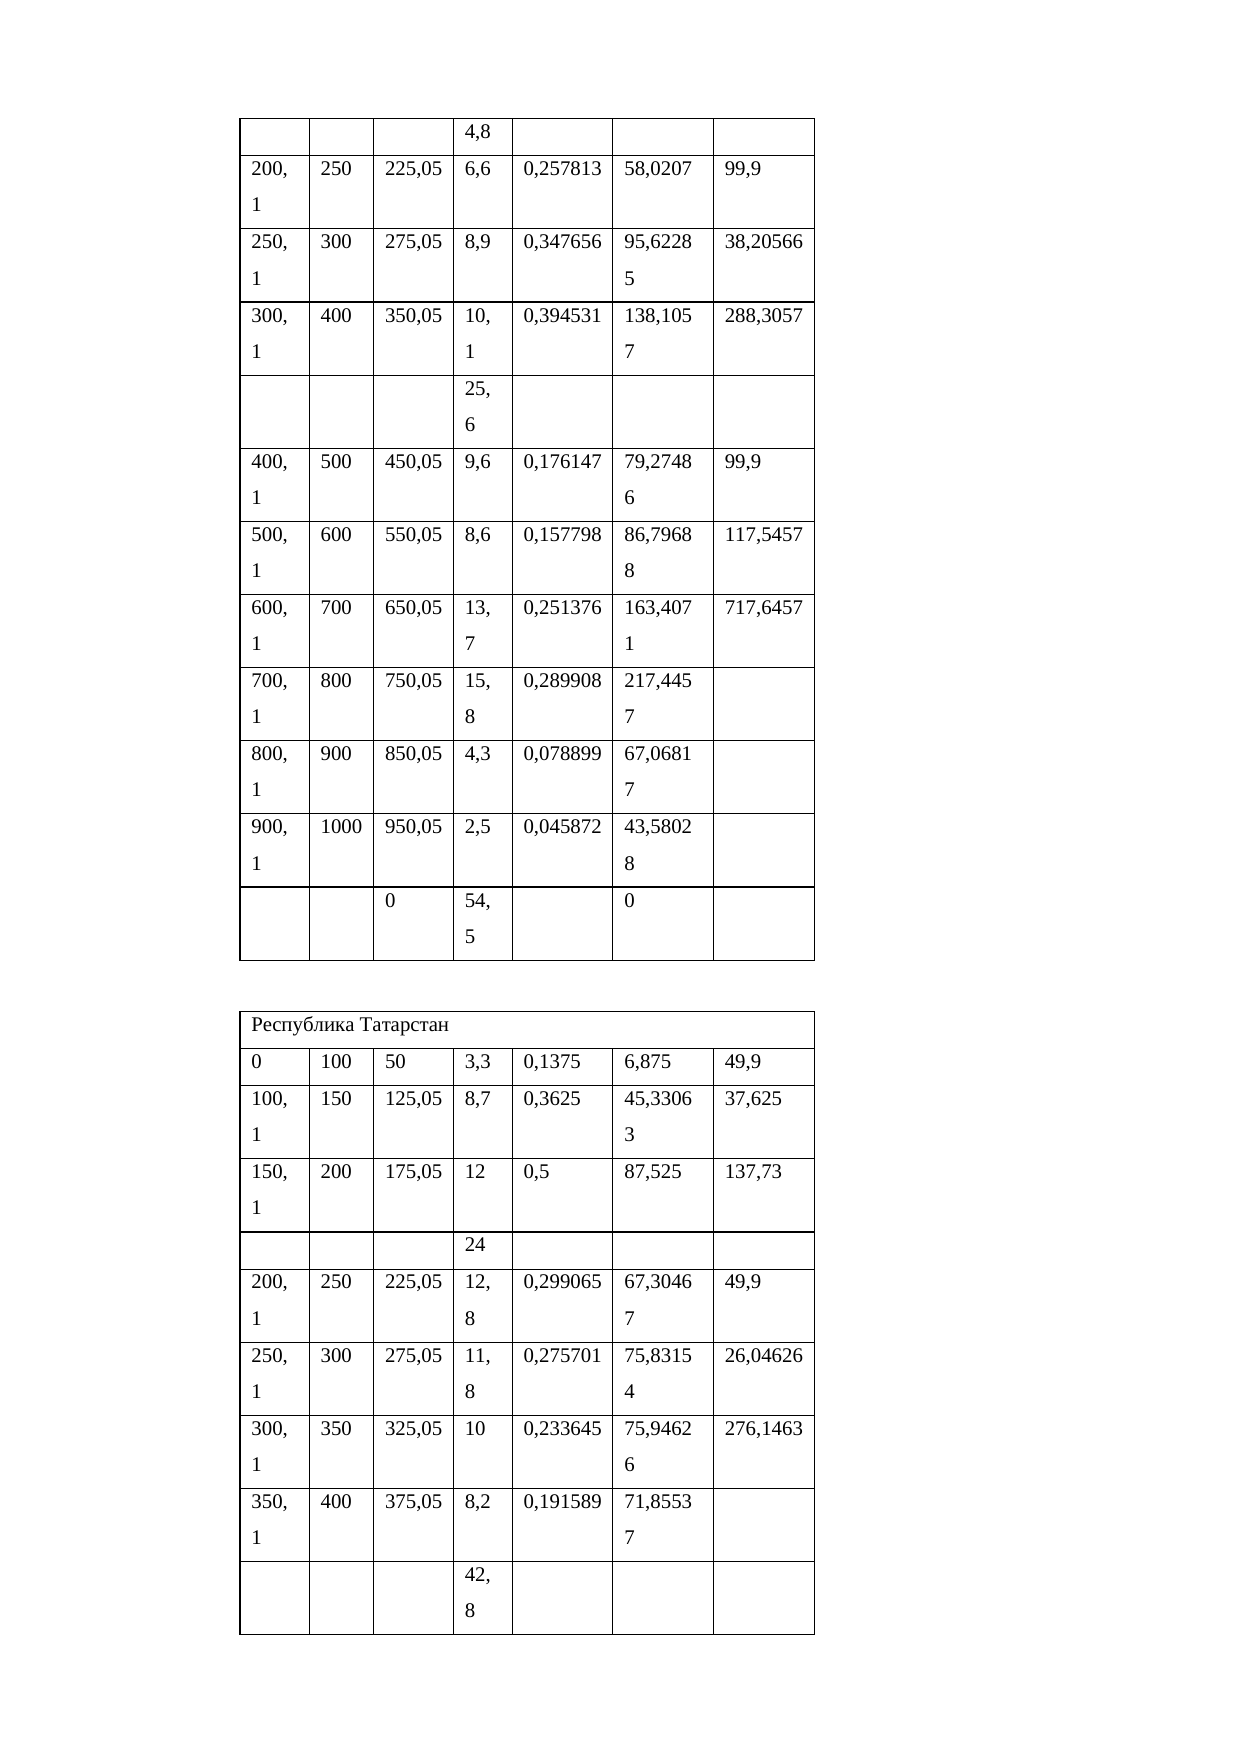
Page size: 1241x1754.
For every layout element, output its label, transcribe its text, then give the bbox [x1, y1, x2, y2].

table_cell 8,9 [454, 229, 512, 301]
table_cell [714, 668, 814, 740]
table_cell 325,05 [374, 1416, 453, 1488]
table_cell 11,8 [454, 1343, 512, 1415]
table_cell 350,1 [241, 1489, 309, 1561]
table_cell 99,9 [714, 156, 814, 228]
table_cell 300 [310, 1343, 373, 1415]
table_cell 717,6457 [714, 595, 814, 667]
table_cell 600 [310, 522, 373, 594]
table_cell 800 [310, 668, 373, 740]
table_cell 49,9 [714, 1049, 814, 1085]
table_cell [241, 376, 309, 448]
table_cell 117,5457 [714, 522, 814, 594]
table_cell 6,875 [613, 1049, 713, 1085]
table_cell 225,05 [374, 1270, 453, 1342]
table_cell [241, 119, 309, 155]
table_cell [513, 1562, 612, 1634]
table_cell 71,85537 [613, 1489, 713, 1561]
table_cell 67,06817 [613, 741, 713, 813]
table_cell 275,05 [374, 229, 453, 301]
table_cell 0,251376 [513, 595, 612, 667]
table_cell 275,05 [374, 1343, 453, 1415]
table_cell 0,3625 [513, 1086, 612, 1158]
table_cell [513, 376, 612, 448]
table_cell 9,6 [454, 449, 512, 521]
table_cell 400,1 [241, 449, 309, 521]
table_cell [374, 376, 453, 448]
table_cell 45,33063 [613, 1086, 713, 1158]
table_cell 300,1 [241, 1416, 309, 1488]
table_cell [714, 888, 814, 959]
table_cell 550,05 [374, 522, 453, 594]
table_cell 87,525 [613, 1159, 713, 1231]
table_cell 0 [241, 1049, 309, 1085]
table_cell [714, 741, 814, 813]
table_cell 8,6 [454, 522, 512, 594]
table_cell 0,045872 [513, 814, 612, 886]
table_cell 138,1057 [613, 303, 713, 374]
table_cell 3,3 [454, 1049, 512, 1085]
table_cell [241, 1233, 309, 1268]
table_cell 54,5 [454, 888, 512, 959]
table_cell 75,94626 [613, 1416, 713, 1488]
table_cell 500,1 [241, 522, 309, 594]
table_cell 75,83154 [613, 1343, 713, 1415]
table_cell 0 [374, 888, 453, 959]
table_cell [513, 888, 612, 959]
table_cell [513, 119, 612, 155]
table_cell [310, 1233, 373, 1268]
table_cell 700,1 [241, 668, 309, 740]
table_cell 0,347656 [513, 229, 612, 301]
table_cell [310, 888, 373, 959]
table_cell 200,1 [241, 156, 309, 228]
table_cell 8,2 [454, 1489, 512, 1561]
table_cell 2,5 [454, 814, 512, 886]
table_cell 137,73 [714, 1159, 814, 1231]
table_cell 400 [310, 303, 373, 374]
table_cell 99,9 [714, 449, 814, 521]
table_cell 750,05 [374, 668, 453, 740]
table_cell 225,05 [374, 156, 453, 228]
table_cell 500 [310, 449, 373, 521]
table_cell 0,275701 [513, 1343, 612, 1415]
table_cell 0 [613, 888, 713, 959]
table_cell 0,5 [513, 1159, 612, 1231]
table_cell 79,27486 [613, 449, 713, 521]
table_cell 400 [310, 1489, 373, 1561]
table_cell [613, 119, 713, 155]
table_cell 450,05 [374, 449, 453, 521]
table_cell [714, 376, 814, 448]
table_cell 150 [310, 1086, 373, 1158]
table_cell 175,05 [374, 1159, 453, 1231]
table_cell 4,8 [454, 119, 512, 155]
table_cell 8,7 [454, 1086, 512, 1158]
table_cell 150,1 [241, 1159, 309, 1231]
table_cell [714, 119, 814, 155]
table_cell 700 [310, 595, 373, 667]
table_cell 250,1 [241, 229, 309, 301]
table_cell 42,8 [454, 1562, 512, 1634]
table_cell 200 [310, 1159, 373, 1231]
table_cell 0,299065 [513, 1270, 612, 1342]
table_cell 0,233645 [513, 1416, 612, 1488]
table_cell [310, 119, 373, 155]
table_cell 10,1 [454, 303, 512, 374]
table_header Республика Татарстан [241, 1012, 814, 1048]
table_cell 13,7 [454, 595, 512, 667]
table_cell 276,1463 [714, 1416, 814, 1488]
table_cell 49,9 [714, 1270, 814, 1342]
table_cell 0,289908 [513, 668, 612, 740]
table_cell 850,05 [374, 741, 453, 813]
table_cell 50 [374, 1049, 453, 1085]
table_cell 10 [454, 1416, 512, 1488]
table_cell 800,1 [241, 741, 309, 813]
table_cell 163,4071 [613, 595, 713, 667]
table_cell 43,58028 [613, 814, 713, 886]
table_cell 900 [310, 741, 373, 813]
table_cell 67,30467 [613, 1270, 713, 1342]
table_cell 600,1 [241, 595, 309, 667]
table_cell [714, 814, 814, 886]
table_cell [241, 1562, 309, 1634]
table_cell 350 [310, 1416, 373, 1488]
table_cell 37,625 [714, 1086, 814, 1158]
table_cell [310, 1562, 373, 1634]
table_cell 250,1 [241, 1343, 309, 1415]
table_cell 4,3 [454, 741, 512, 813]
table_cell 300 [310, 229, 373, 301]
table_cell 250 [310, 1270, 373, 1342]
table_cell 250 [310, 156, 373, 228]
table_cell [513, 1233, 612, 1268]
table_cell 38,20566 [714, 229, 814, 301]
table_cell 650,05 [374, 595, 453, 667]
table_cell [613, 1562, 713, 1634]
table_cell 125,05 [374, 1086, 453, 1158]
table_cell [714, 1233, 814, 1268]
table_cell 0,1375 [513, 1049, 612, 1085]
table_cell [374, 1233, 453, 1268]
table_cell 24 [454, 1233, 512, 1268]
table_cell 100 [310, 1049, 373, 1085]
table_cell [714, 1562, 814, 1634]
table_cell 6,6 [454, 156, 512, 228]
table_cell [241, 888, 309, 959]
table_cell [310, 376, 373, 448]
table_cell 350,05 [374, 303, 453, 374]
table_cell 12,8 [454, 1270, 512, 1342]
table_cell 95,62285 [613, 229, 713, 301]
table_cell 15,8 [454, 668, 512, 740]
table_cell 0,191589 [513, 1489, 612, 1561]
table_cell 950,05 [374, 814, 453, 886]
table_cell [613, 376, 713, 448]
table_cell 0,257813 [513, 156, 612, 228]
table_cell 58,0207 [613, 156, 713, 228]
table_cell 0,394531 [513, 303, 612, 374]
table_cell 300,1 [241, 303, 309, 374]
table_cell 25,6 [454, 376, 512, 448]
table_cell 375,05 [374, 1489, 453, 1561]
table_cell 12 [454, 1159, 512, 1231]
table_cell [374, 1562, 453, 1634]
table_cell 100,1 [241, 1086, 309, 1158]
table_cell [714, 1489, 814, 1561]
table_cell 26,04626 [714, 1343, 814, 1415]
table_cell 86,79688 [613, 522, 713, 594]
table_cell 0,078899 [513, 741, 612, 813]
table_cell 0,176147 [513, 449, 612, 521]
table_cell [613, 1233, 713, 1268]
table_cell [374, 119, 453, 155]
table_cell 1000 [310, 814, 373, 886]
table_cell 900,1 [241, 814, 309, 886]
table_cell 200,1 [241, 1270, 309, 1342]
table_cell 217,4457 [613, 668, 713, 740]
table_cell 0,157798 [513, 522, 612, 594]
table_cell 288,3057 [714, 303, 814, 374]
